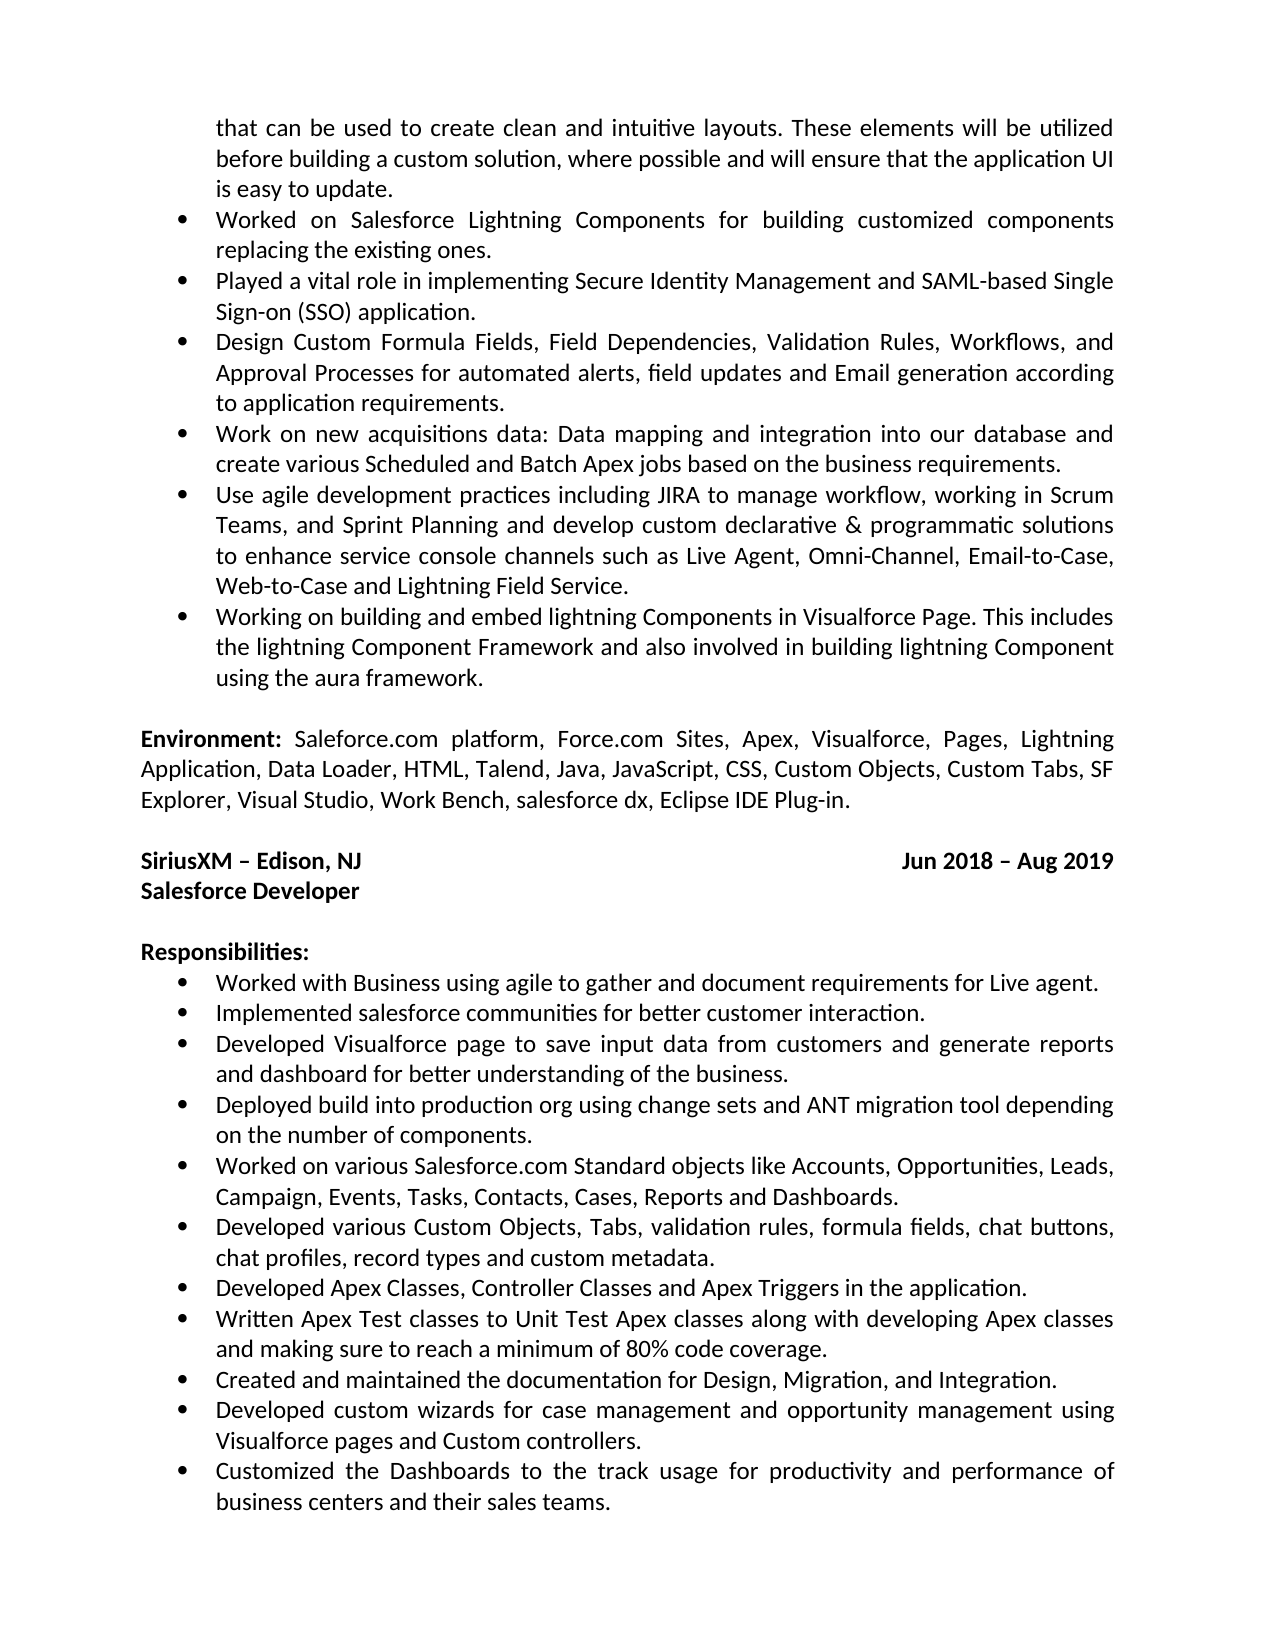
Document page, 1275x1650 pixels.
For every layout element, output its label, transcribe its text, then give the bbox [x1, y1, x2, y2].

list Worked with Business using agile to gather and document requirements for Live agent. [178, 967, 1116, 998]
list Worked on various Salesforce.com Standard objects like Accounts, Opportunities, Leads, Campaign, Events, Tasks, Contacts, Cases, Reports and Dashboards. [178, 1150, 1116, 1211]
list Developed various Custom Objects, Tabs, validation rules, formula fields, chat buttons, chat profiles, record types and custom metadata. [178, 1211, 1116, 1272]
list Deployed build into production org using change sets and ANT migration tool depending on the number of components. [178, 1089, 1116, 1150]
list Implemented salesforce communities for better customer interaction. [178, 998, 1116, 1028]
list Created and maintained the documentation for Design, Migration, and Integration. [178, 1364, 1116, 1394]
list Customized the Dashboards to the track usage for productivity and performance of business centers and their sales teams. [178, 1455, 1116, 1516]
list Developed custom wizards for case management and opportunity management using Visualforce pages and Custom controllers. [178, 1394, 1116, 1455]
list Played a vital role in implementing Secure Identity Management and SAML-based Single Sign-on (SSO) application. [178, 265, 1116, 326]
list Working on building and embed lightning Components in Visualforce Page. This includes the lightning Component Framework and also involved in building lightning Component using the aura framework. [178, 601, 1116, 692]
text Environment: Saleforce.com platform, Force.com Sites, Apex, Visualforce, Pages, Lightning Application, Data Loader, HTML, Talend, Java, JavaScript, CSS, Custom Objects, Custom Tabs, SF Explorer, Visual Studio, Work Bench, salesforce dx, Eclipse IDE Plug-in. [141, 723, 1116, 814]
list Written Apex Test classes to Unit Test Apex classes along with developing Apex classes and making sure to reach a minimum of 80% code coverage. [178, 1303, 1116, 1364]
list Design Custom Formula Fields, Field Dependencies, Validation Rules, Workflows, and Approval Processes for automated alerts, field updates and Email generation according to application requirements. [178, 326, 1116, 418]
text Responsibilities: [141, 937, 1096, 967]
list Use agile development practices including JIRA to manage workflow, working in Scrum Teams, and Sprint Planning and develop custom declarative & programmatic solutions to enhance service console channels such as Live Agent, Omni-Channel, Email-to-Case, Web-to-Case and Lightning Field Service. [178, 479, 1116, 601]
text SiriusXM – Edison, NJ Jun 2018 – Aug 2019 [141, 845, 1116, 876]
list Worked on Salesforce Lightning Components for building customized components replacing the existing ones. [178, 204, 1116, 265]
list Work on new acquisitions data: Data mapping and integration into our database and create various Scheduled and Batch Apex jobs based on the business requirements. [178, 418, 1116, 479]
text Salesforce Developer [141, 876, 1116, 906]
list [178, 112, 1116, 204]
list Developed Apex Classes, Controller Classes and Apex Triggers in the application. [178, 1272, 1116, 1303]
list Developed Visualforce page to save input data from customers and generate reports and dashboard for better understanding of the business. [178, 1028, 1116, 1089]
